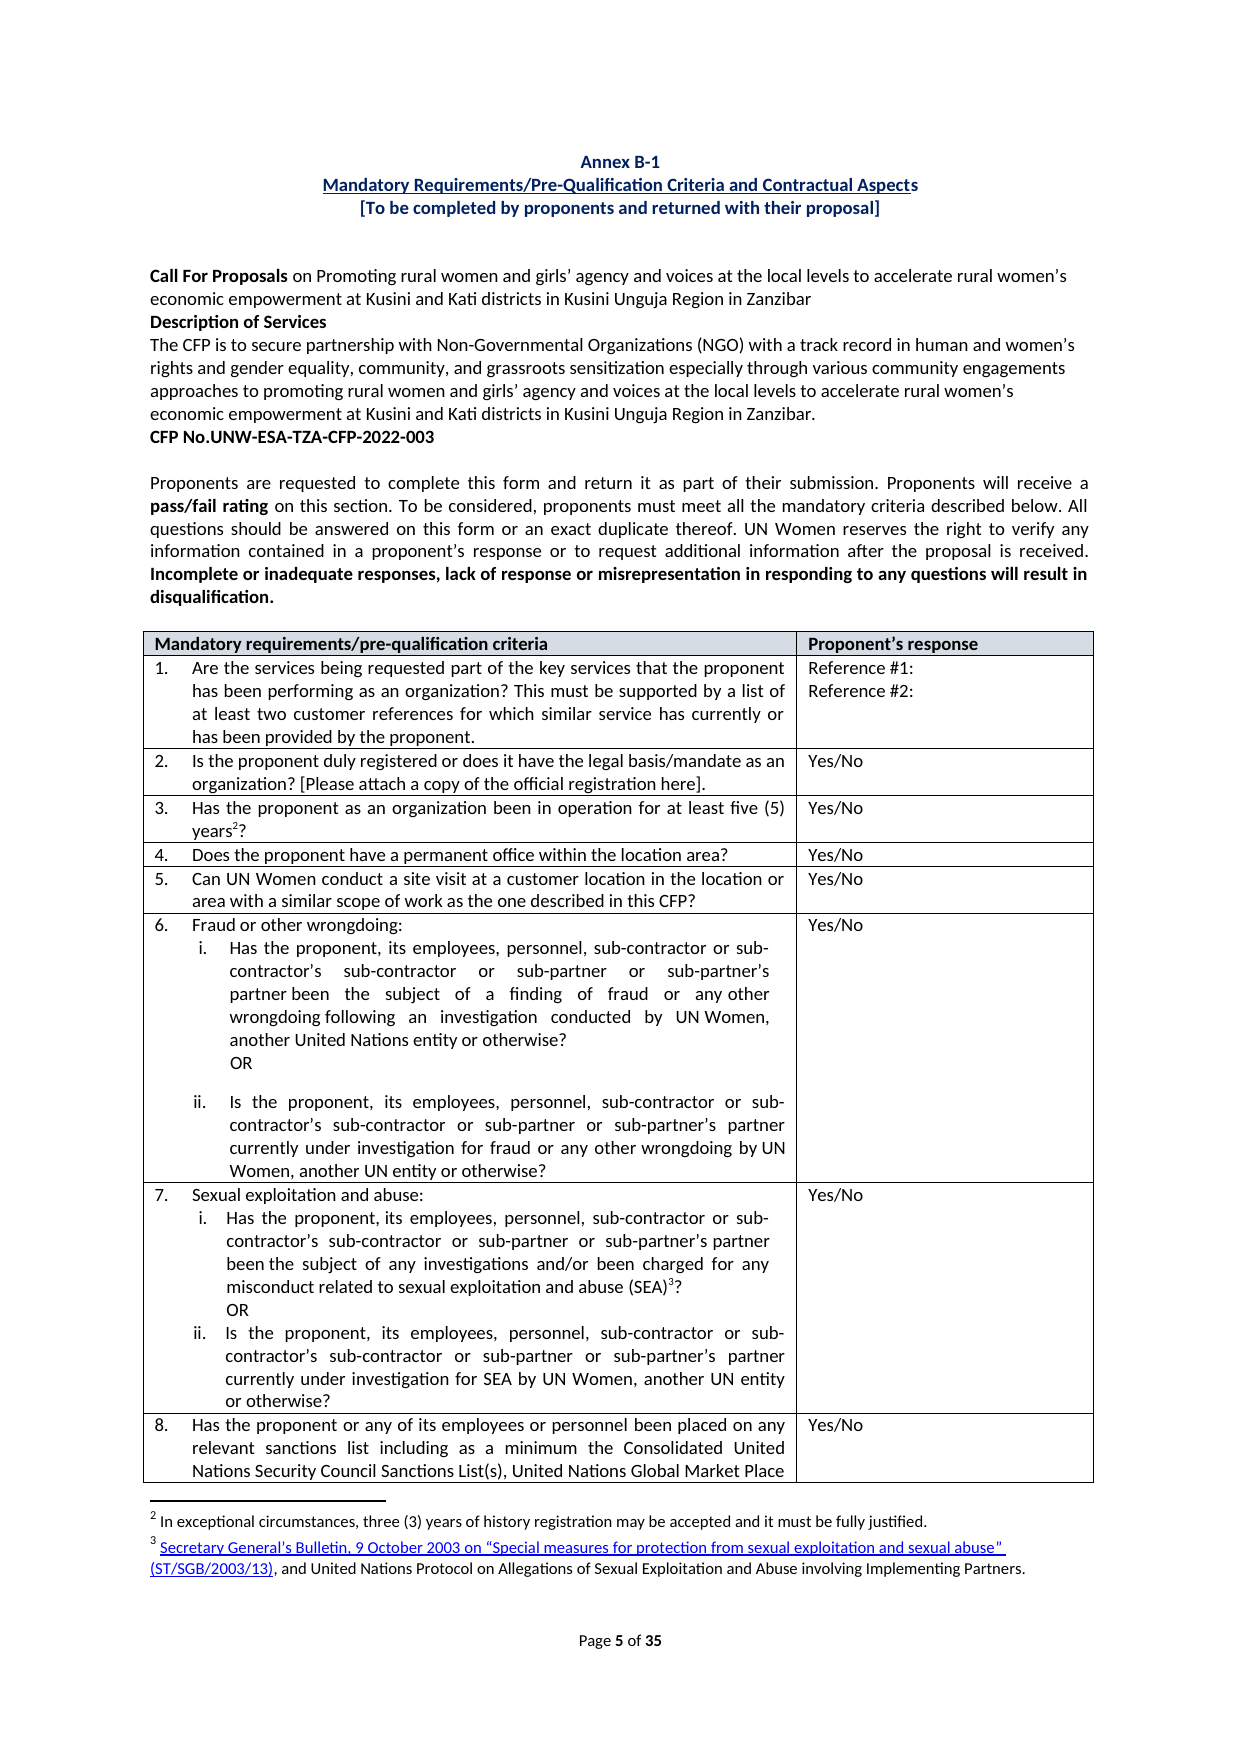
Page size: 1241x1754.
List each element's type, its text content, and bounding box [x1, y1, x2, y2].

text Call For Proposals on Promoting rural women and girls’ agency and voices at the local levels to accelerate rural women’s economic empowerment at Kusini and Kati districts in Kusini Unguja Region in Zanzibar [150, 264, 1090, 310]
text Description of Services [150, 310, 1090, 333]
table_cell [144, 1414, 796, 1482]
table_cell Is the proponent duly registered or does it have the legal basis/mandate as an organization? [Please attach a copy of the official registration here]. [144, 749, 796, 795]
table_cell Yes/No [797, 796, 1093, 842]
table_cell Yes/No [797, 914, 1093, 1182]
table_cell Yes/No [797, 1414, 1093, 1482]
table_cell Has the proponent as an organization been in operation for at least five (5) years? [144, 796, 796, 842]
table_cell Yes/No [797, 1183, 1093, 1412]
table_cell Are the services being requested part of the key services that the proponent has been performing as an organization? This must be supported by a list of at least two customer references for which similar service has currently or has been provided by the proponent. [144, 656, 796, 748]
table_cell Reference #1: Reference #2: [797, 656, 1093, 748]
table_cell Yes/No [797, 749, 1093, 795]
text The CFP is to secure partnership with Non-Governmental Organizations (NGO) with a track record in human and women’s rights and gender equality, community, and grassroots sensitization especially through various community engagements approaches to promoting rural women and girls’ agency and voices at the local levels to accelerate rural women’s economic empowerment at Kusini and Kati districts in Kusini Unguja Region in Zanzibar. [150, 333, 1090, 425]
table_cell Fraud or other wrongdoing: Has the proponent, its employees, personnel, sub-contractor or sub-contractor’s sub-contractor or sub-partner or sub-partner’s partner been the subject of a finding of fraud or any other wrongdoing following an investigation conducted by UN Women, another United Nations entity or otherwise? OR Is the proponent, its employees, personnel, sub-contractor or sub-contractor’s sub-contractor or sub-partner or sub-partner’s partner currently under investigation for fraud or any other wrongdoing by UN Women, another UN entity or otherwise? [144, 914, 796, 1182]
table_cell Can UN Women conduct a site visit at a customer location in the location or area with a similar scope of work as the one described in this CFP? [144, 867, 796, 912]
text Mandatory Requirements/Pre-Qualification Criteria and Contractual Aspects [150, 173, 1090, 196]
table_cell Sexual exploitation and abuse: Has the proponent, its employees, personnel, sub-contractor or sub-contractor’s sub-contractor or sub-partner or sub-partner’s partner been the subject of any investigations and/or been charged for any misconduct related to sexual exploitation and abuse (SEA)? OR Is the proponent, its employees, personnel, sub-contractor or sub-contractor’s sub-contractor or sub-partner or sub-partner’s partner currently under investigation for SEA by UN Women, another UN entity or otherwise? [144, 1183, 796, 1412]
table_cell Yes/No [797, 867, 1093, 912]
table_cell Does the proponent have a permanent office within the location area? [144, 843, 796, 866]
text [To be completed by proponents and returned with their proposal] [150, 196, 1090, 219]
table_cell Yes/No [797, 843, 1093, 866]
text Proponents are requested to complete this form and return it as part of their submission. Proponents will receive a pass/fail rating on this section. To be considered, proponents must meet all the mandatory criteria described below. All questions should be answered on this form or an exact duplicate thereof. UN Women reserves the right to verify any information contained in a proponent’s response or to request additional information after the proposal is received. Incomplete or inadequate responses, lack of response or misrepresentation in responding to any questions will result in disqualification. [150, 471, 1090, 608]
table_header Mandatory requirements/pre-qualification criteria [144, 632, 796, 655]
text CFP No.UNW-ESA-TZA-CFP-2022-003 [150, 425, 1090, 448]
text Annex B-1 [150, 150, 1090, 173]
table_header Proponent’s response [797, 632, 1093, 655]
